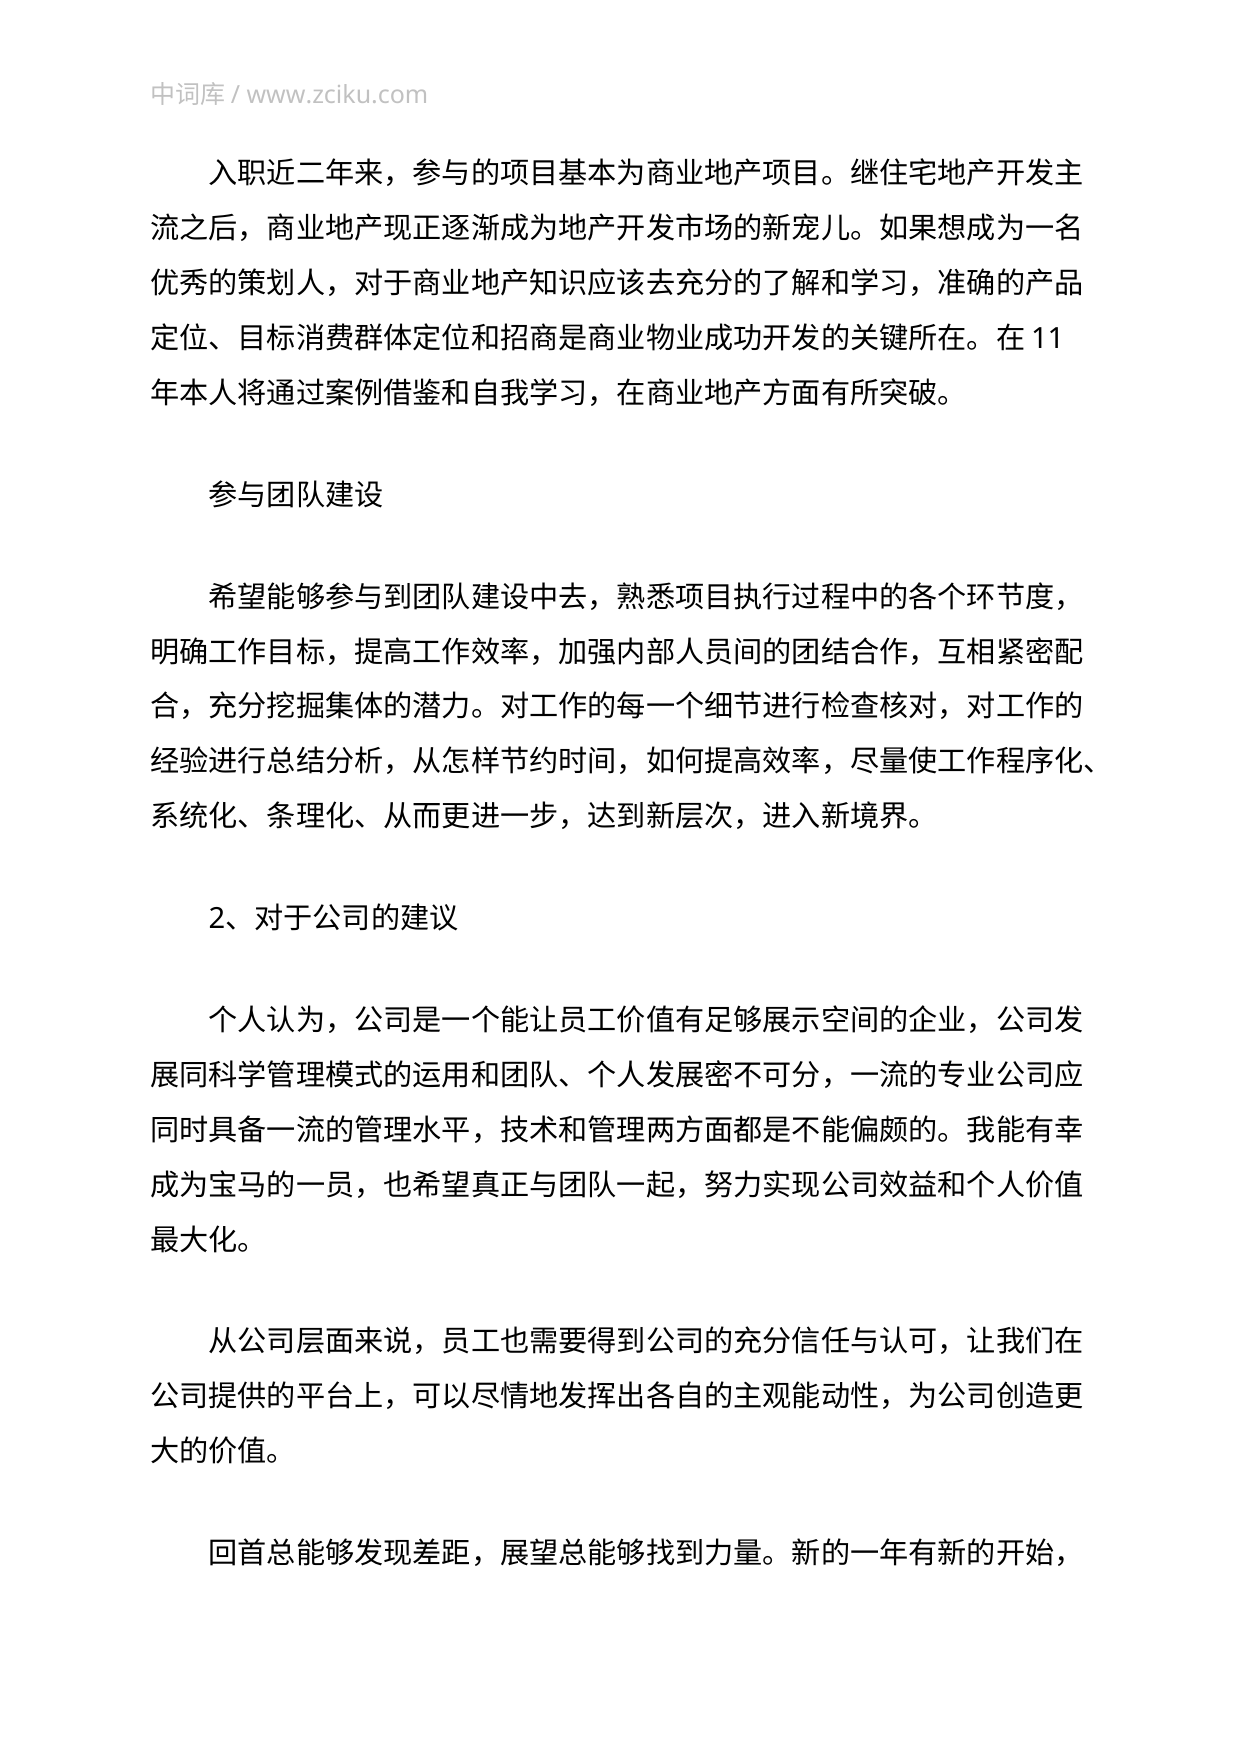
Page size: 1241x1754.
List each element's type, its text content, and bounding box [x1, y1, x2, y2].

text 2、对于公司的建议 [150, 894, 1090, 937]
text 希望能够参与到团队建设中去，熟悉项目执行过程中的各个环节度，明确工作目标，提高工作效率，加强内部人员间的团结合作，互相紧密配合，充分挖掘集体的潜力。对工作的每一个细节进行检查核对，对工作的经验进行总结分析，从怎样节约时间，如何提高效率，尽量使工作程序化、系统化、条理化、从而更进一步，达到新层次，进入新境界。 [150, 573, 1090, 835]
text 个人认为，公司是一个能让员工价值有足够展示空间的企业，公司发展同科学管理模式的运用和团队、个人发展密不可分，一流的专业公司应同时具备一流的管理水平，技术和管理两方面都是不能偏颇的。我能有幸成为宝马的一员，也希望真正与团队一起，努力实现公司效益和个人价值最大化。 [150, 997, 1090, 1258]
text 从公司层面来说，员工也需要得到公司的充分信任与认可，让我们在公司提供的平台上，可以尽情地发挥出各自的主观能动性，为公司创造更大的价值。 [150, 1318, 1090, 1470]
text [150, 1529, 1090, 1572]
text 参与团队建设 [150, 471, 1090, 514]
text 入职近二年来，参与的项目基本为商业地产项目。继住宅地产开发主流之后，商业地产现正逐渐成为地产开发市场的新宠儿。如果想成为一名优秀的策划人，对于商业地产知识应该去充分的了解和学习，准确的产品定位、目标消费群体定位和招商是商业物业成功开发的关键所在。在11年本人将通过案例借鉴和自我学习，在商业地产方面有所突破。 [150, 150, 1090, 412]
